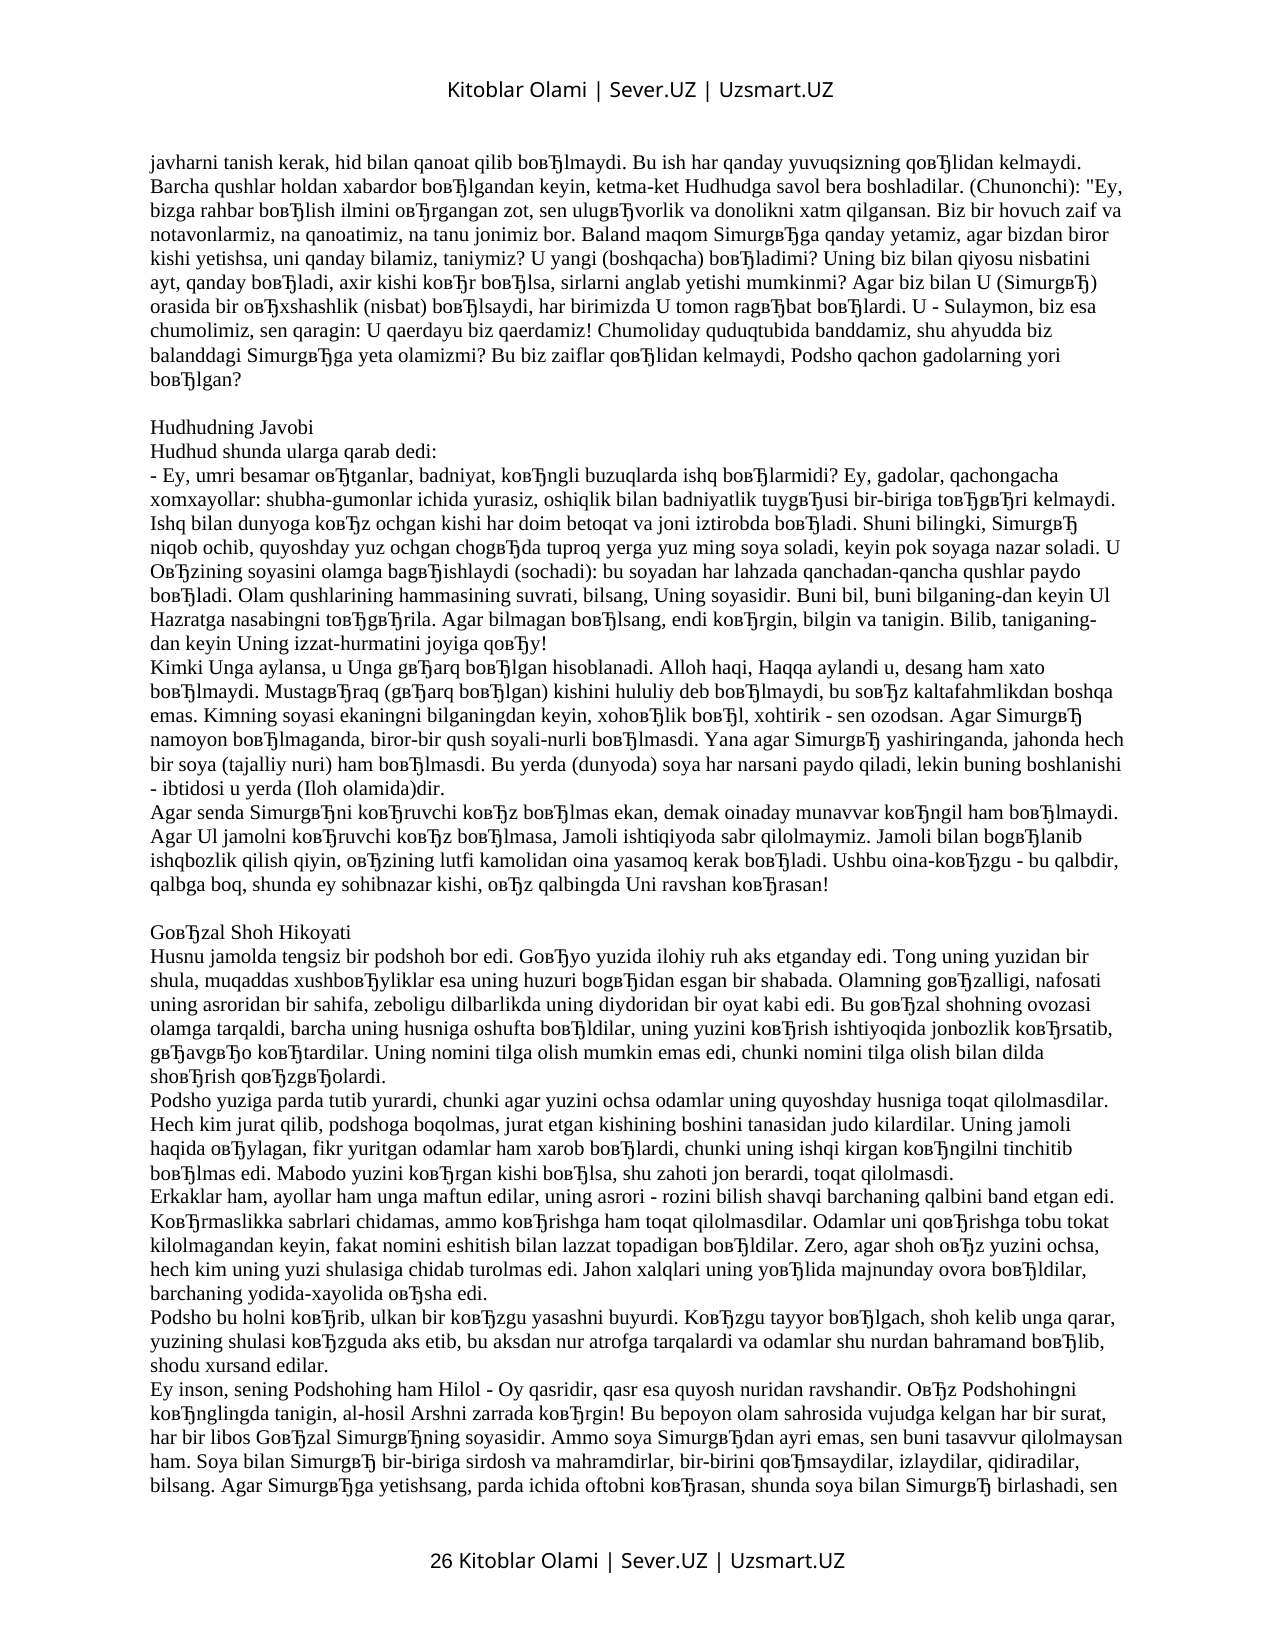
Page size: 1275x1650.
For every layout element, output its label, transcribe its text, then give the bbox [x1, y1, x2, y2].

text - Ey, umri besamar oвЂtganlar, badniyat, koвЂngli buzuqlarda ishq boвЂlarmidi? Ey, gadolar, qachongacha xomxayollar: shubha-gumonlar ichida yurasiz, oshiqlik bilan badniyatlik tuygвЂusi bir-biriga toвЂgвЂri kelmaydi. Ishq bilan dunyoga koвЂz ochgan kishi har doim betoqat va joni iztirobda boвЂladi. Shuni bilingki, SimurgвЂ niqob ochib, quyoshday yuz ochgan chogвЂda tuproq yerga yuz ming soya soladi, keyin pok soyaga nazar soladi. U OвЂzining soyasini olamga bagвЂishlaydi (sochadi): bu soyadan har lahzada qanchadan-qancha qushlar paydo boвЂladi. Olam qushlarining hammasining suvrati, bilsang, Uning soyasidir. Buni bil, buni bilganing-dan keyin Ul Hazratga nasabingni toвЂgвЂrila. Agar bilmagan boвЂlsang, endi koвЂrgin, bilgin va tanigin. Bilib, taniganing-dan keyin Uning izzat-hurmatini joyiga qoвЂy! [150, 463, 1125, 655]
text GoвЂzal Shoh Hikoyati [150, 920, 1125, 944]
text Hudhud shunda ularga qarab dedi: [150, 439, 1125, 463]
text Erkaklar ham, ayollar ham unga maftun edilar, uning asrori - rozini bilish shavqi barchaning qalbini band etgan edi. KoвЂrmaslikka sabrlari chidamas, ammo koвЂrishga ham toqat qilolmasdilar. Odamlar uni qoвЂrishga tobu tokat kilolmagandan keyin, fakat nomini eshitish bilan lazzat topadigan boвЂldilar. Zero, agar shoh oвЂz yuzini ochsa, hech kim uning yuzi shulasiga chidab turolmas edi. Jahon xalqlari uning yoвЂlida majnunday ovora boвЂldilar, barchaning yodida-xayolida oвЂsha edi. [150, 1184, 1125, 1305]
text Podsho yuziga parda tutib yurardi, chunki agar yuzini ochsa odamlar uning quyoshday husniga toqat qilolmasdilar. Hech kim jurat qilib, podshoga boqolmas, jurat etgan kishining boshini tanasidan judo kilardilar. Uning jamoli haqida oвЂylagan, fikr yuritgan odamlar ham xarob boвЂlardi, chunki uning ishqi kirgan koвЂngilni tinchitib boвЂlmas edi. Mabodo yuzini koвЂrgan kishi boвЂlsa, shu zahoti jon berardi, toqat qilolmasdi. [150, 1088, 1125, 1184]
text Hudhudning Javobi [150, 414, 1125, 439]
text Agar senda SimurgвЂni koвЂruvchi koвЂz boвЂlmas ekan, demak oinaday munavvar koвЂngil ham boвЂlmaydi. Agar Ul jamolni koвЂruvchi koвЂz boвЂlmasa, Jamoli ishtiqiyoda sabr qilolmaymiz. Jamoli bilan bogвЂlanib ishqbozlik qilish qiyin, oвЂzining lutfi kamolidan oina yasamoq kerak boвЂladi. Ushbu oina-koвЂzgu - bu qalbdir, qalbga boq, shunda ey sohibnazar kishi, oвЂz qalbingda Uni ravshan koвЂrasan! [150, 799, 1125, 896]
text Kimki Unga aylansa, u Unga gвЂarq boвЂlgan hisoblanadi. Alloh haqi, Haqqa aylandi u, desang ham xato boвЂlmaydi. MustagвЂraq (gвЂarq boвЂlgan) kishini hululiy deb boвЂlmaydi, bu soвЂz kaltafahmlikdan boshqa emas. Kimning soyasi ekaningni bilganingdan keyin, xohoвЂlik boвЂl, xohtirik - sen ozodsan. Agar SimurgвЂ namoyon boвЂlmaganda, biror-bir qush soyali-nurli boвЂlmasdi. Yana agar SimurgвЂ yashiringanda, jahonda hech bir soya (tajalliy nuri) ham boвЂlmasdi. Bu yerda (dunyoda) soya har narsani paydo qiladi, lekin buning boshlanishi - ibtidosi u yerda (Iloh olamida)dir. [150, 655, 1125, 799]
text Husnu jamolda tengsiz bir podshoh bor edi. GoвЂyo yuzida ilohiy ruh aks etganday edi. Tong uning yuzidan bir shula, muqaddas xushboвЂyliklar esa uning huzuri bogвЂidan esgan bir shabada. Olamning goвЂzalligi, nafosati uning asroridan bir sahifa, zeboligu dilbarlikda uning diydoridan bir oyat kabi edi. Bu goвЂzal shohning ovozasi olamga tarqaldi, barcha uning husniga oshufta boвЂldilar, uning yuzini koвЂrish ishtiyoqida jonbozlik koвЂrsatib, gвЂavgвЂo koвЂtardilar. Uning nomini tilga olish mumkin emas edi, chunki nomini tilga olish bilan dilda shoвЂrish qoвЂzgвЂolardi. [150, 944, 1125, 1088]
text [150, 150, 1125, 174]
text Podsho bu holni koвЂrib, ulkan bir koвЂzgu yasashni buyurdi. KoвЂzgu tayyor boвЂlgach, shoh kelib unga qarar, yuzining shulasi koвЂzguda aks etib, bu aksdan nur atrofga tarqalardi va odamlar shu nurdan bahramand boвЂlib, shodu xursand edilar. [150, 1305, 1125, 1377]
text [150, 1377, 1125, 1497]
text Barcha qushlar holdan xabardor boвЂlgandan keyin, ketma-ket Hudhudga savol bera boshladilar. (Chunonchi): "Ey, bizga rahbar boвЂlish ilmini oвЂrgangan zot, sen ulugвЂvorlik va donolikni xatm qilgansan. Biz bir hovuch zaif va notavonlarmiz, na qanoatimiz, na tanu jonimiz bor. Baland maqom SimurgвЂga qanday yetamiz, agar bizdan biror kishi yetishsa, uni qanday bilamiz, taniymiz? U yangi (boshqacha) boвЂladimi? Uning biz bilan qiyosu nisbatini ayt, qanday boвЂladi, axir kishi koвЂr boвЂlsa, sirlarni anglab yetishi mumkinmi? Agar biz bilan U (SimurgвЂ) orasida bir oвЂxshashlik (nisbat) boвЂlsaydi, har birimizda U tomon ragвЂbat boвЂlardi. U - Sulaymon, biz esa chumolimiz, sen qaragin: U qaerdayu biz qaerdamiz! Chumoliday quduqtubida banddamiz, shu ahyudda biz balanddagi SimurgвЂga yeta olamizmi? Bu biz zaiflar qoвЂlidan kelmaydi, Podsho qachon gadolarning yori boвЂlgan? [150, 174, 1125, 391]
